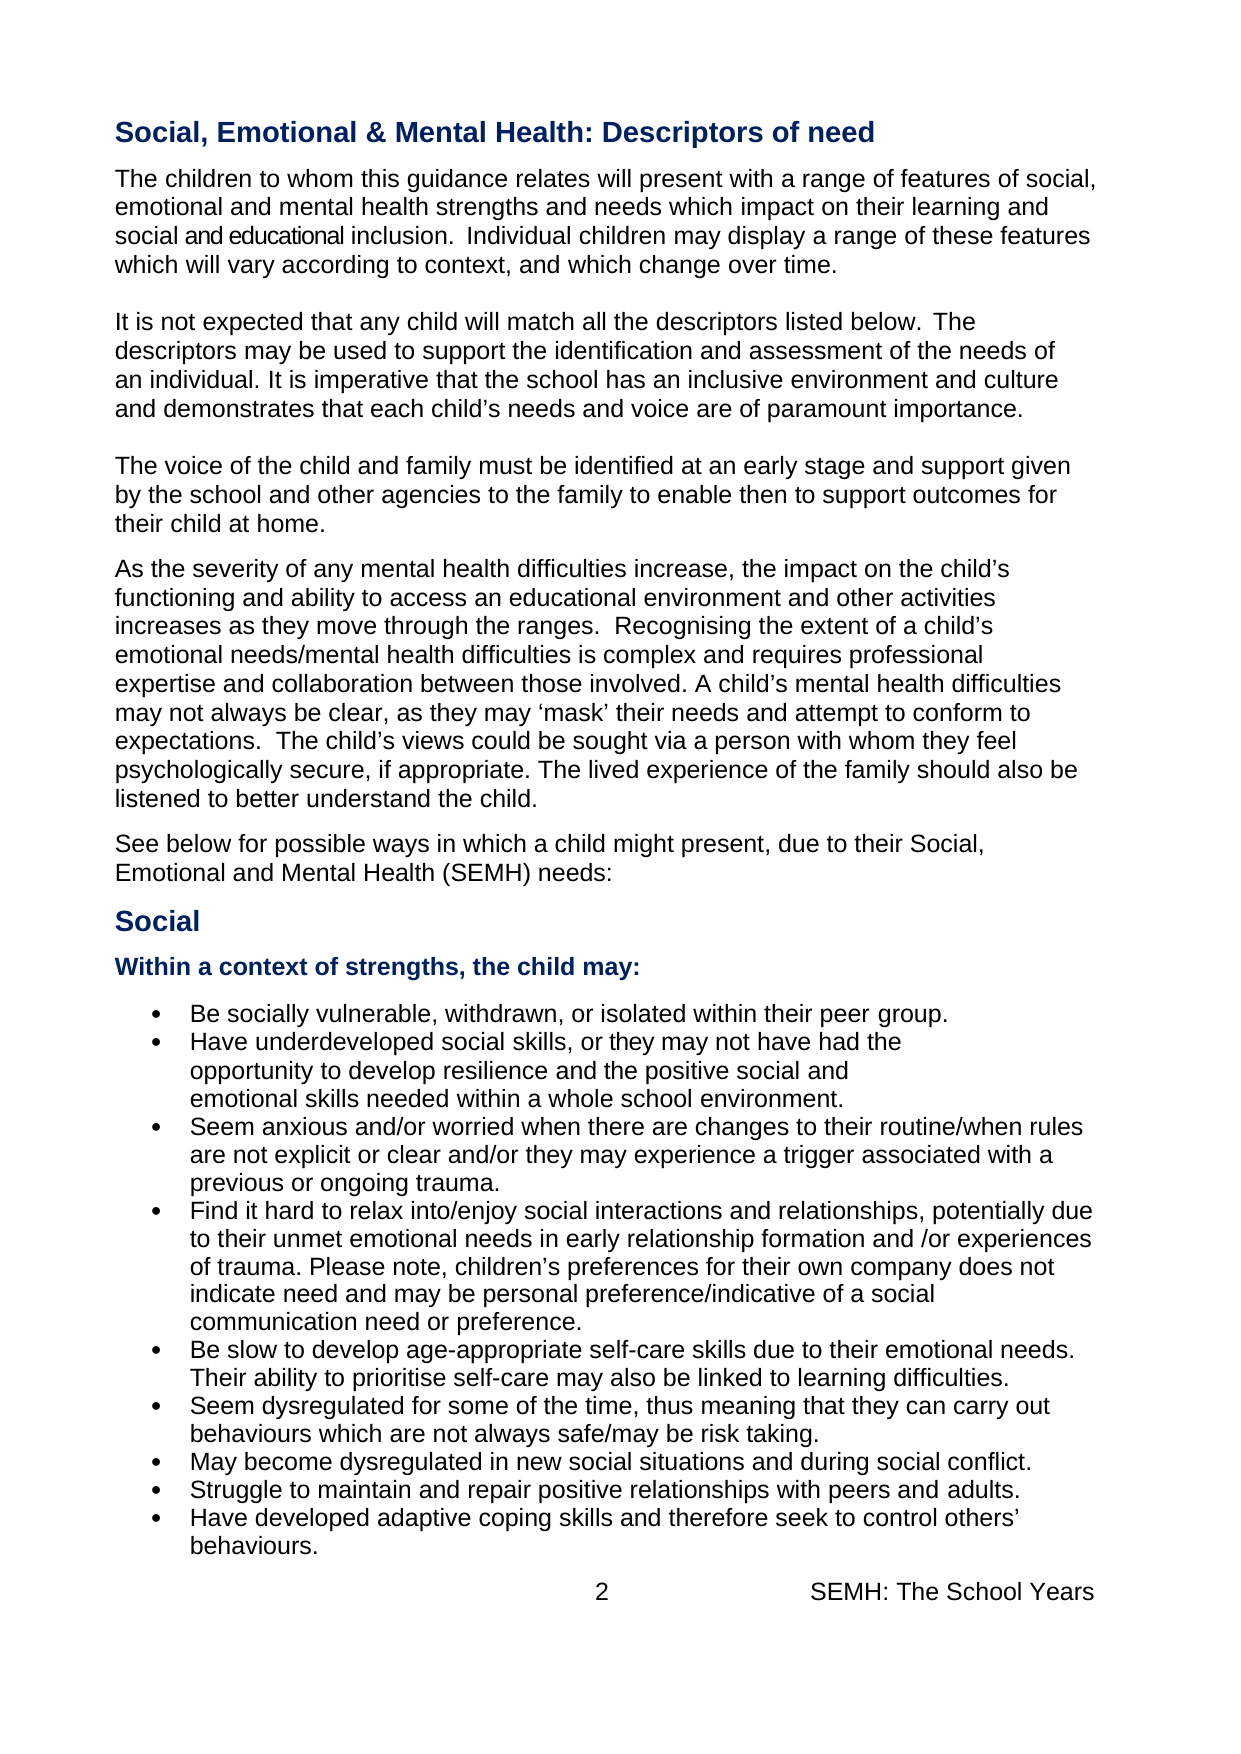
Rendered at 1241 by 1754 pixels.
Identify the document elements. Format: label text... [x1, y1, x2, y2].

list Find it hard to relax into/enjoy social interactions and relationships, potentially due to their unmet emotional needs in early relationship formation and /or experiences of trauma. Please note, children’s preferences for their own company does not indicate need and may be personal preference/indicative of a social communication need or preference. [152, 1197, 1096, 1336]
text Social [114, 903, 1096, 937]
list Seem anxious and/or worried when there are changes to their routine/when rules are not explicit or clear and/or they may experience a trigger associated with a previous or ongoing trauma. [152, 1113, 1096, 1197]
text The voice of the child and family must be identified at an early stage and support given by the school and other agencies to the family to enable then to support outcomes for their child at home. [114, 451, 1084, 537]
text The children to whom this guidance relates will present with a range of features of social, emotional and mental health strengths and needs which impact on their learning and social and educational inclusion. Individual children may display a range of these features which will vary according to context, and which change over time. [114, 163, 1103, 278]
text Social, Emotional & Mental Health: Descriptors of need [114, 115, 1096, 148]
list Be slow to develop age-appropriate self-care skills due to their emotional needs. Their ability to prioritise self-care may also be linked to learning difficulties. [152, 1336, 1096, 1392]
list Have underdeveloped social skills, or they may not have had the opportunity to develop resilience and the positive social and emotional skills needed within a whole school environment. [152, 1028, 962, 1113]
list Be socially vulnerable, withdrawn, or isolated within their peer group. [152, 1000, 1096, 1028]
list Have developed adaptive coping skills and therefore seek to control others’ behaviours. [152, 1504, 1096, 1560]
text It is not expected that any child will match all the descriptors listed below. The descriptors may be used to support the identification and assessment of the needs of an individual. It is imperative that the school has an inclusive environment and culture and demonstrates that each child’s needs and voice are of paramount importance. [114, 307, 1084, 422]
text As the severity of any mental health difficulties increase, the impact on the child’s functioning and ability to access an educational environment and other activities increases as they move through the ranges. Recognising the extent of a child’s emotional needs/mental health difficulties is complex and requires professional expertise and collaboration between those involved. A child’s mental health difficulties may not always be clear, as they may ‘mask’ their needs and attempt to conform to expectations. The child’s views could be sought via a person with whom they feel psychologically secure, if appropriate. The lived experience of the family should also be listened to better understand the child. [114, 554, 1084, 813]
list Struggle to maintain and repair positive relationships with peers and adults. [152, 1476, 1096, 1504]
text See below for possible ways in which a child might present, due to their Social, Emotional and Mental Health (SEMH) needs: [114, 829, 1084, 887]
list Seem dysregulated for some of the time, thus meaning that they can carry out behaviours which are not always safe/may be risk taking. [152, 1392, 1096, 1448]
list May become dysregulated in new social situations and during social conflict. [152, 1448, 1096, 1476]
text Within a context of strengths, the child may: [114, 952, 1096, 981]
